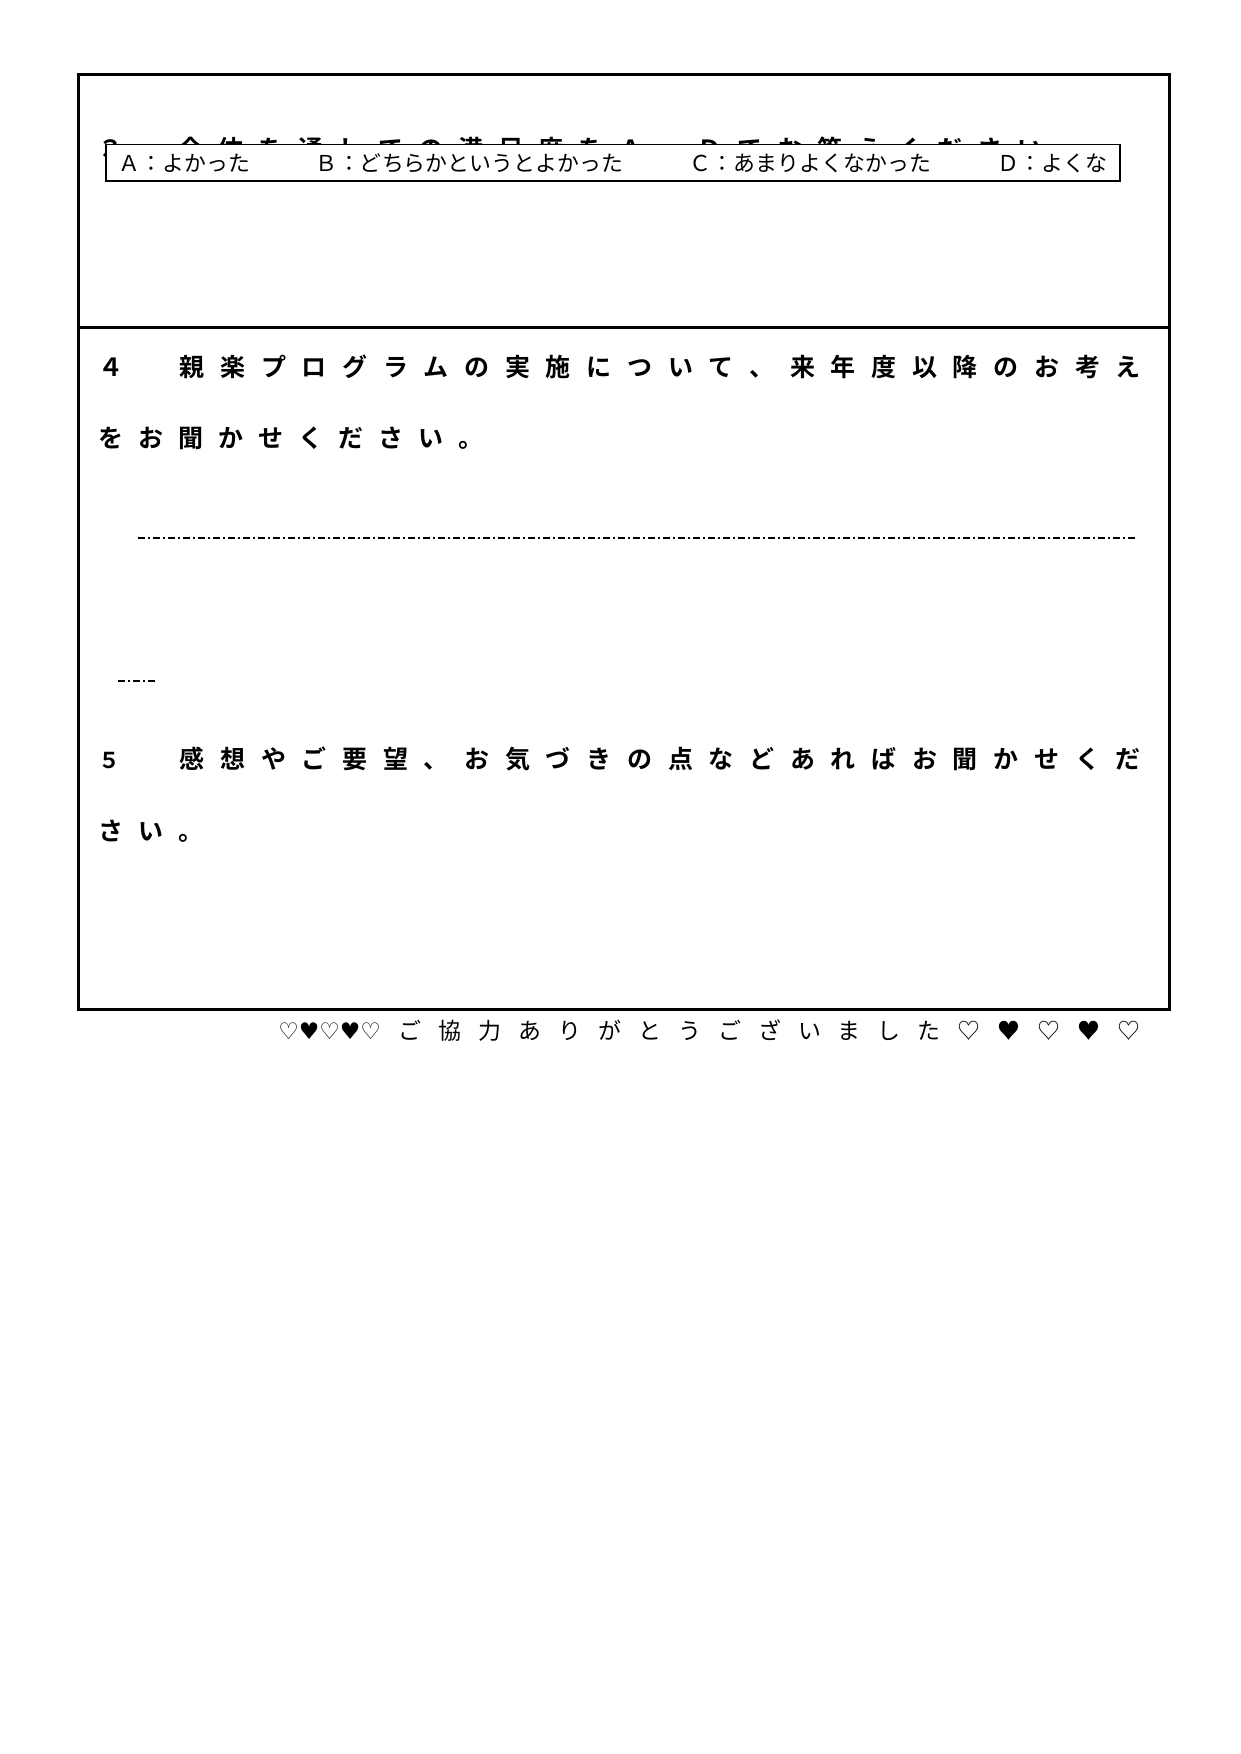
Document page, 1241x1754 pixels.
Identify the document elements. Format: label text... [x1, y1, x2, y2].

text ♡♥♡♥♡ ご協力ありがとうございました♡♥♡♥♡ [78, 1011, 1158, 1047]
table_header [80, 76, 1168, 326]
table_cell ４ 親楽プログラムの実施について、来年度以降のお考えをお聞かせください。 ５ 感想やご要望、お気づきの点などあればお聞かせください。 [80, 329, 1168, 1008]
